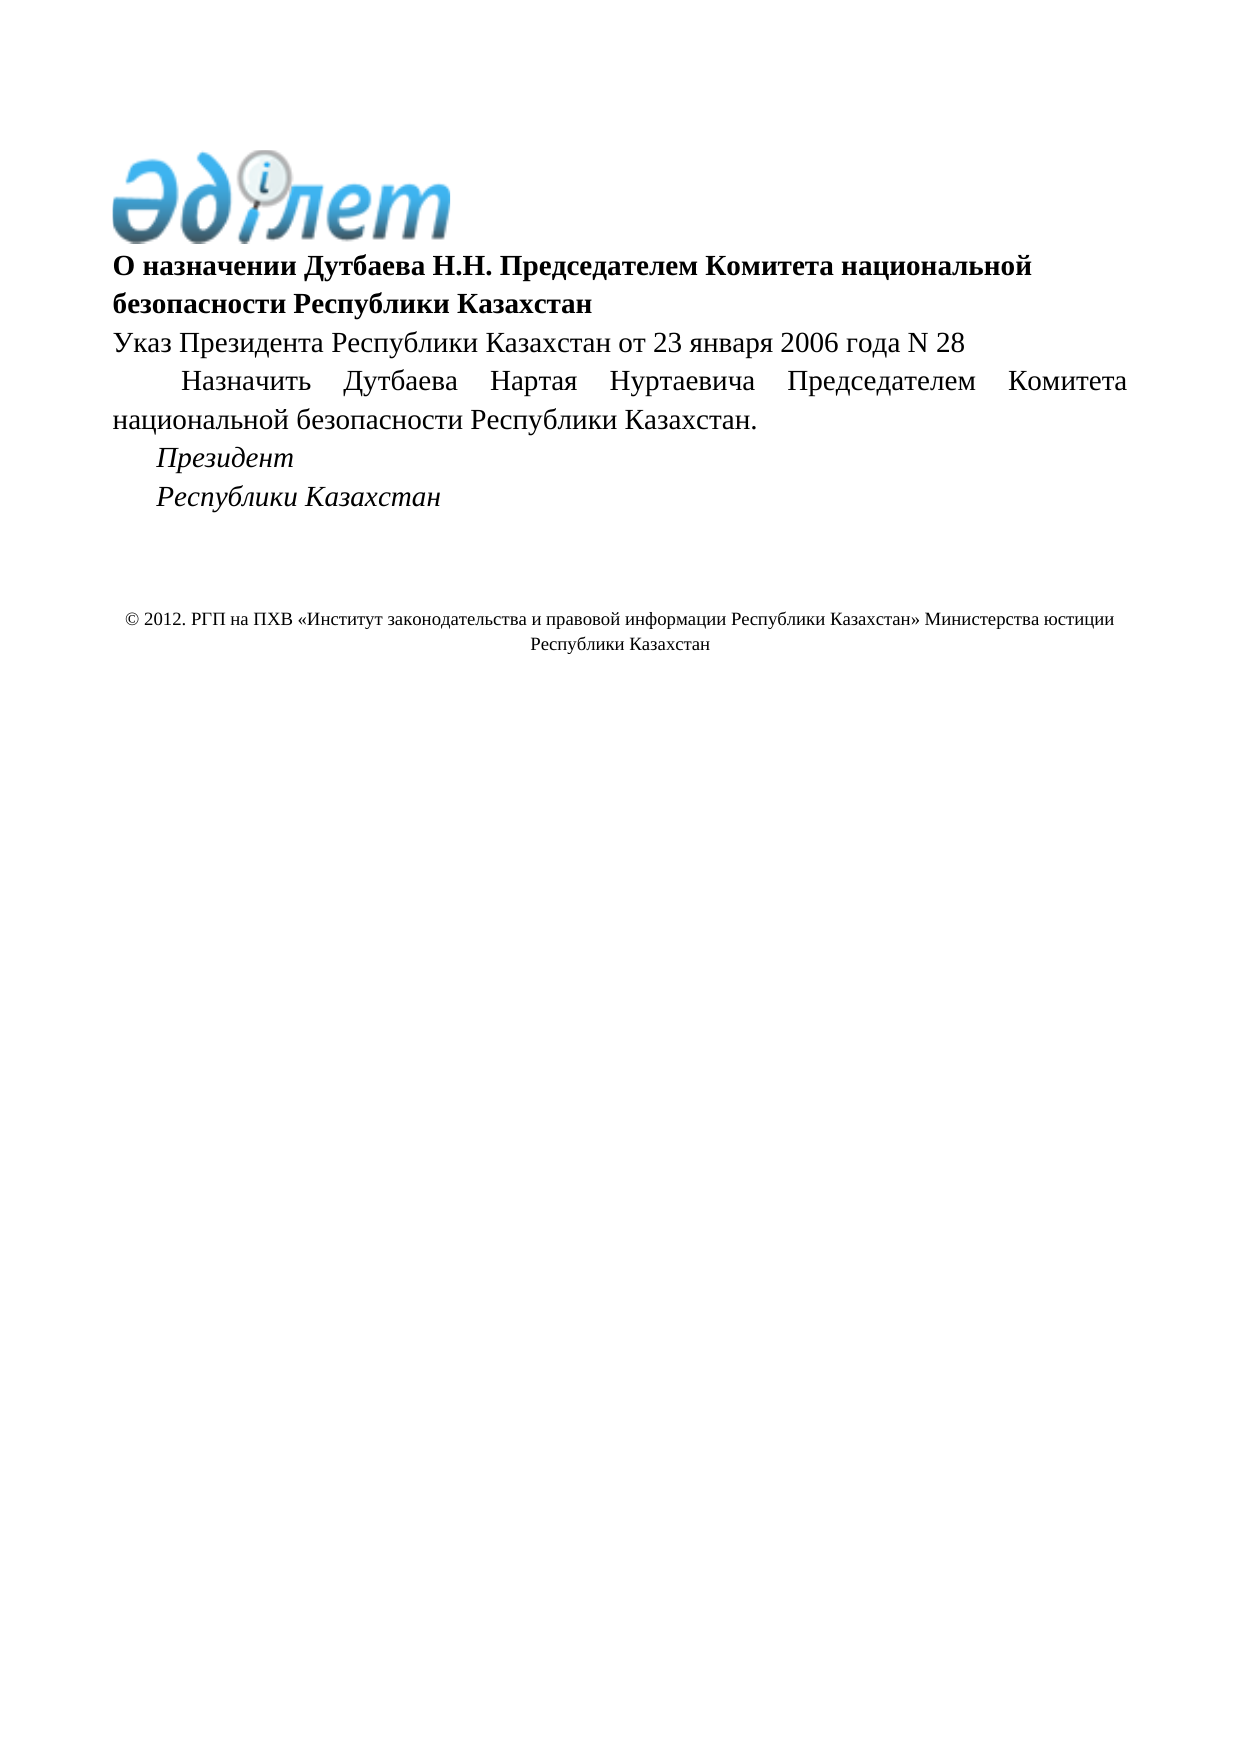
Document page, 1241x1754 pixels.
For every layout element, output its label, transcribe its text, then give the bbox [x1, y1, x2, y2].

text © 2012. РГП на ПХВ «Институт законодательства и правовой информации Республики Казахстан» Министерства юстиции Республики Казахстан [112, 608, 1128, 654]
text Указ Президента Республики Казахстан от 23 января 2006 года N 28 [112, 325, 1128, 358]
text О назначении Дутбаева Н.Н. Председателем Комитета национальной безопасности Республики Казахстан [112, 248, 1128, 320]
picture [112, 150, 451, 244]
text Назначить Дутбаева Нартая Нуртаевича Председателем Комитета национальной безопасности Республики Казахстан. [112, 363, 1128, 435]
text Президент Республики Казахстан [112, 440, 1128, 512]
